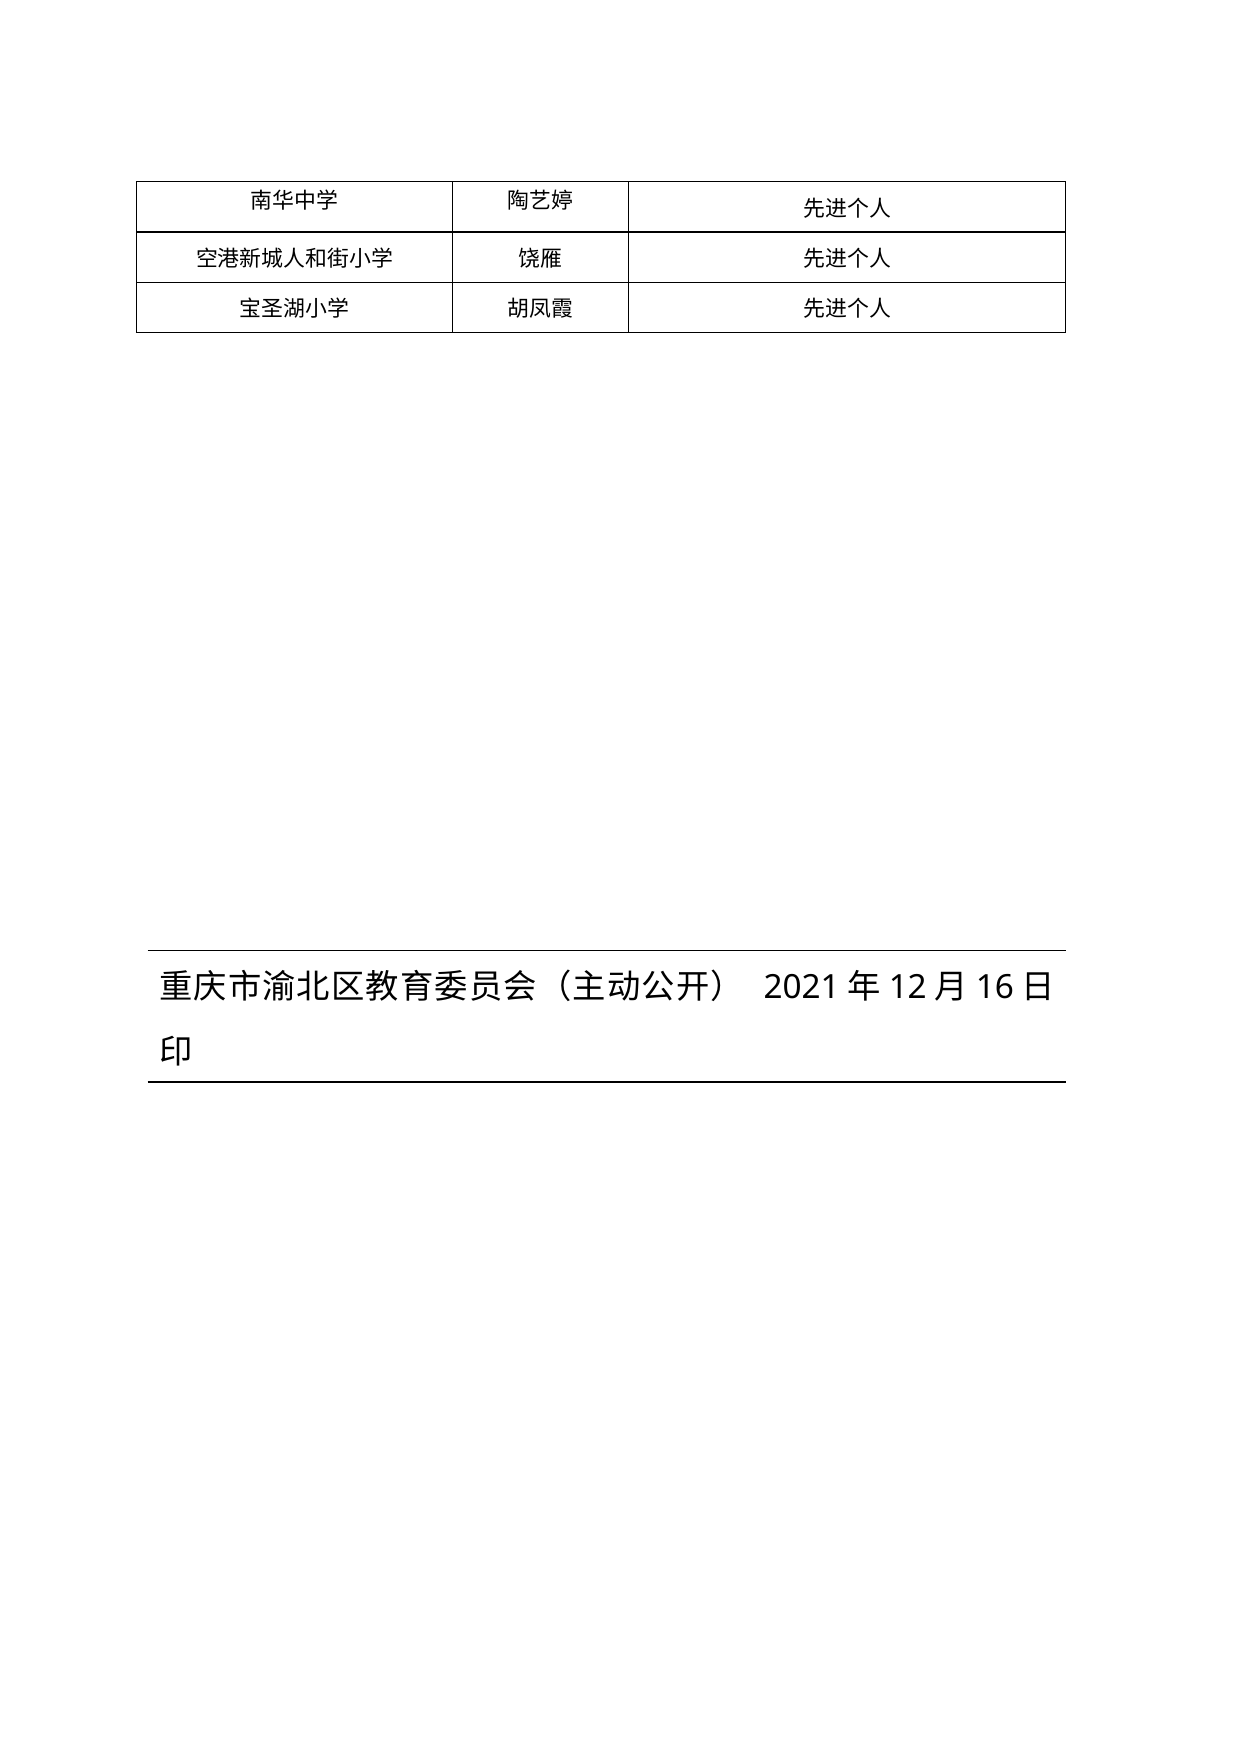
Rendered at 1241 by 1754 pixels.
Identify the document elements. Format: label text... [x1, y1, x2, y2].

table_cell 先进个人 [629, 233, 1065, 282]
table_cell 饶雁 [453, 233, 628, 282]
table_cell 胡凤霞 [453, 283, 628, 332]
table_cell 空港新城人和街小学 [137, 233, 452, 282]
table_cell 先进个人 [629, 283, 1065, 332]
table_cell 陶艺婷 [453, 182, 628, 231]
table_cell 先进个人 [629, 182, 1065, 231]
table_header 重庆市渝北区教育委员会（主动公开） 2021年12月16日印 [148, 951, 1066, 1081]
table_cell 宝圣湖小学 [137, 283, 452, 332]
table_cell 南华中学 [137, 182, 452, 231]
